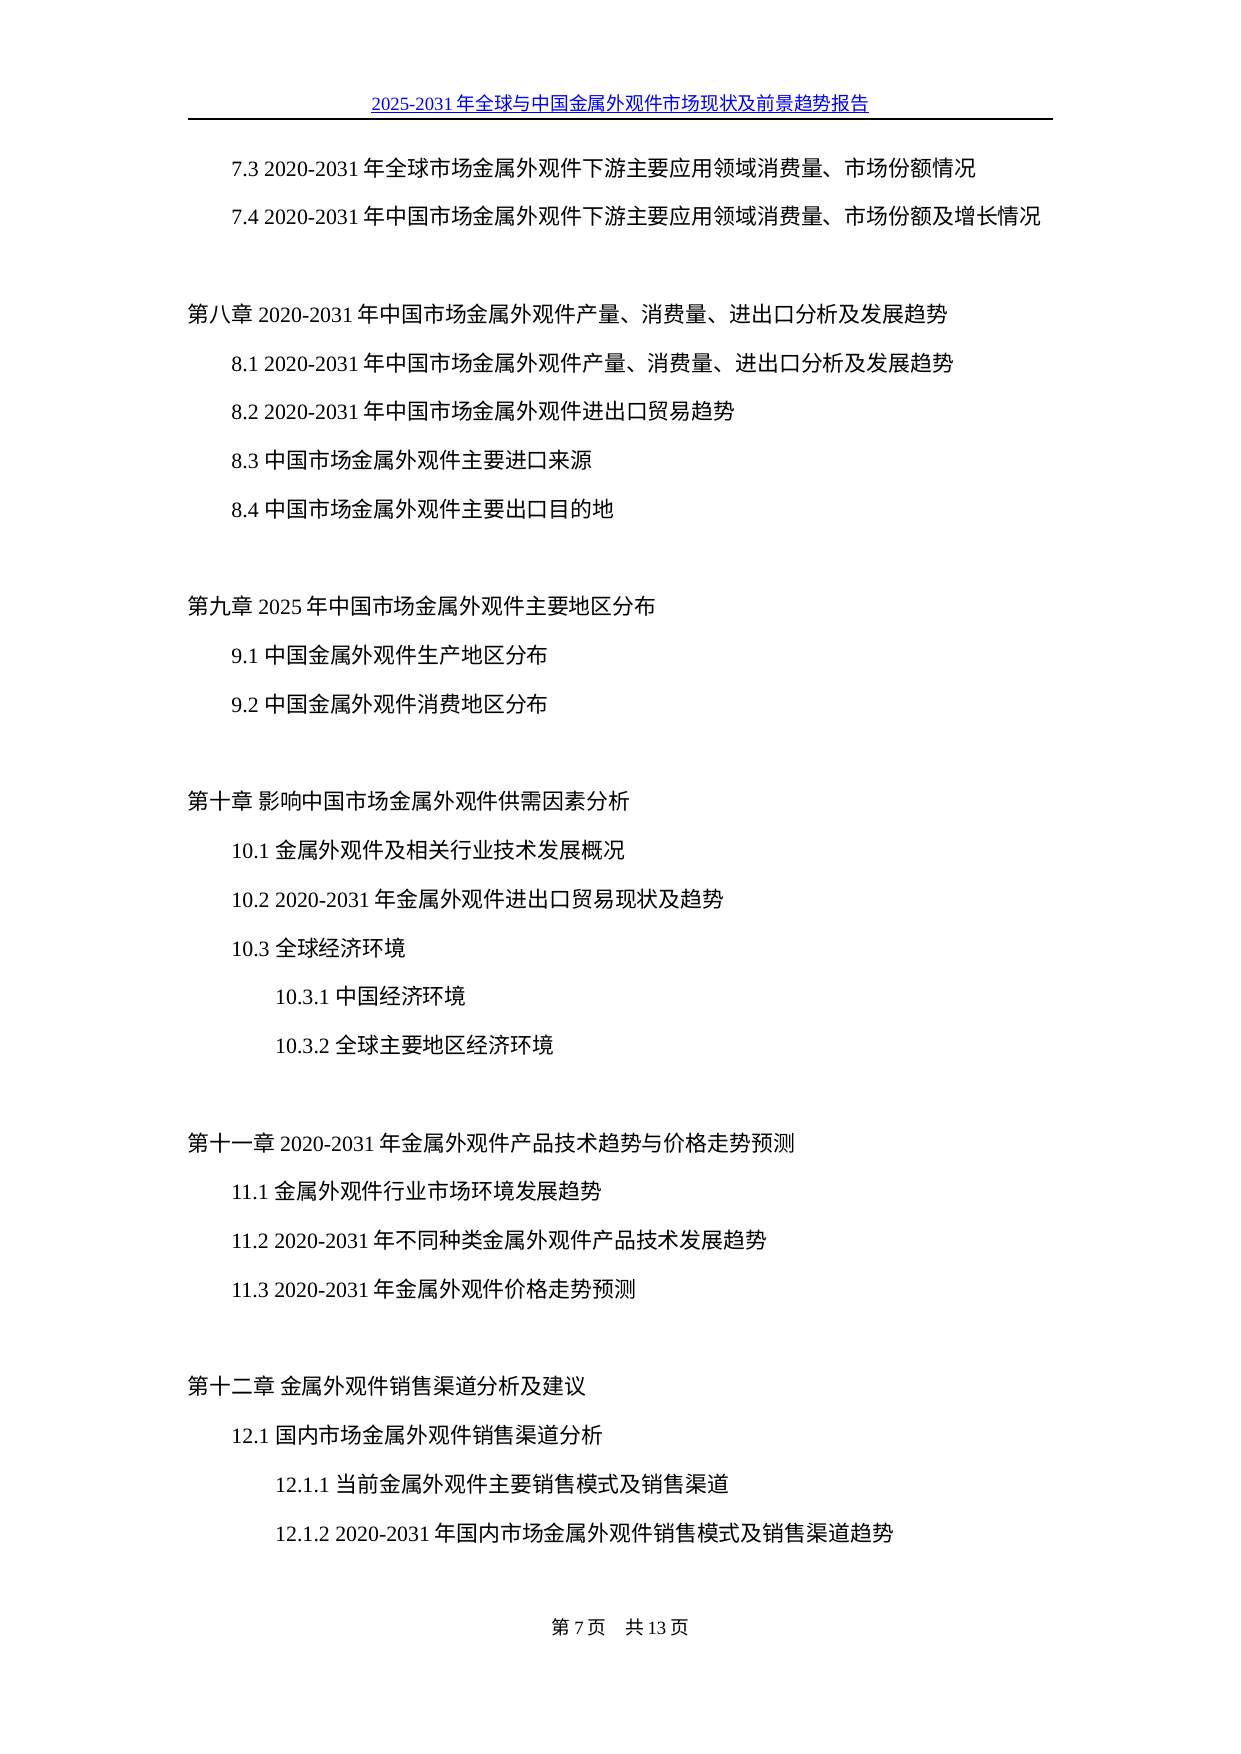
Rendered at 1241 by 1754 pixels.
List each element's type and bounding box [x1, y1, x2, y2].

text [187, 150, 1053, 1548]
